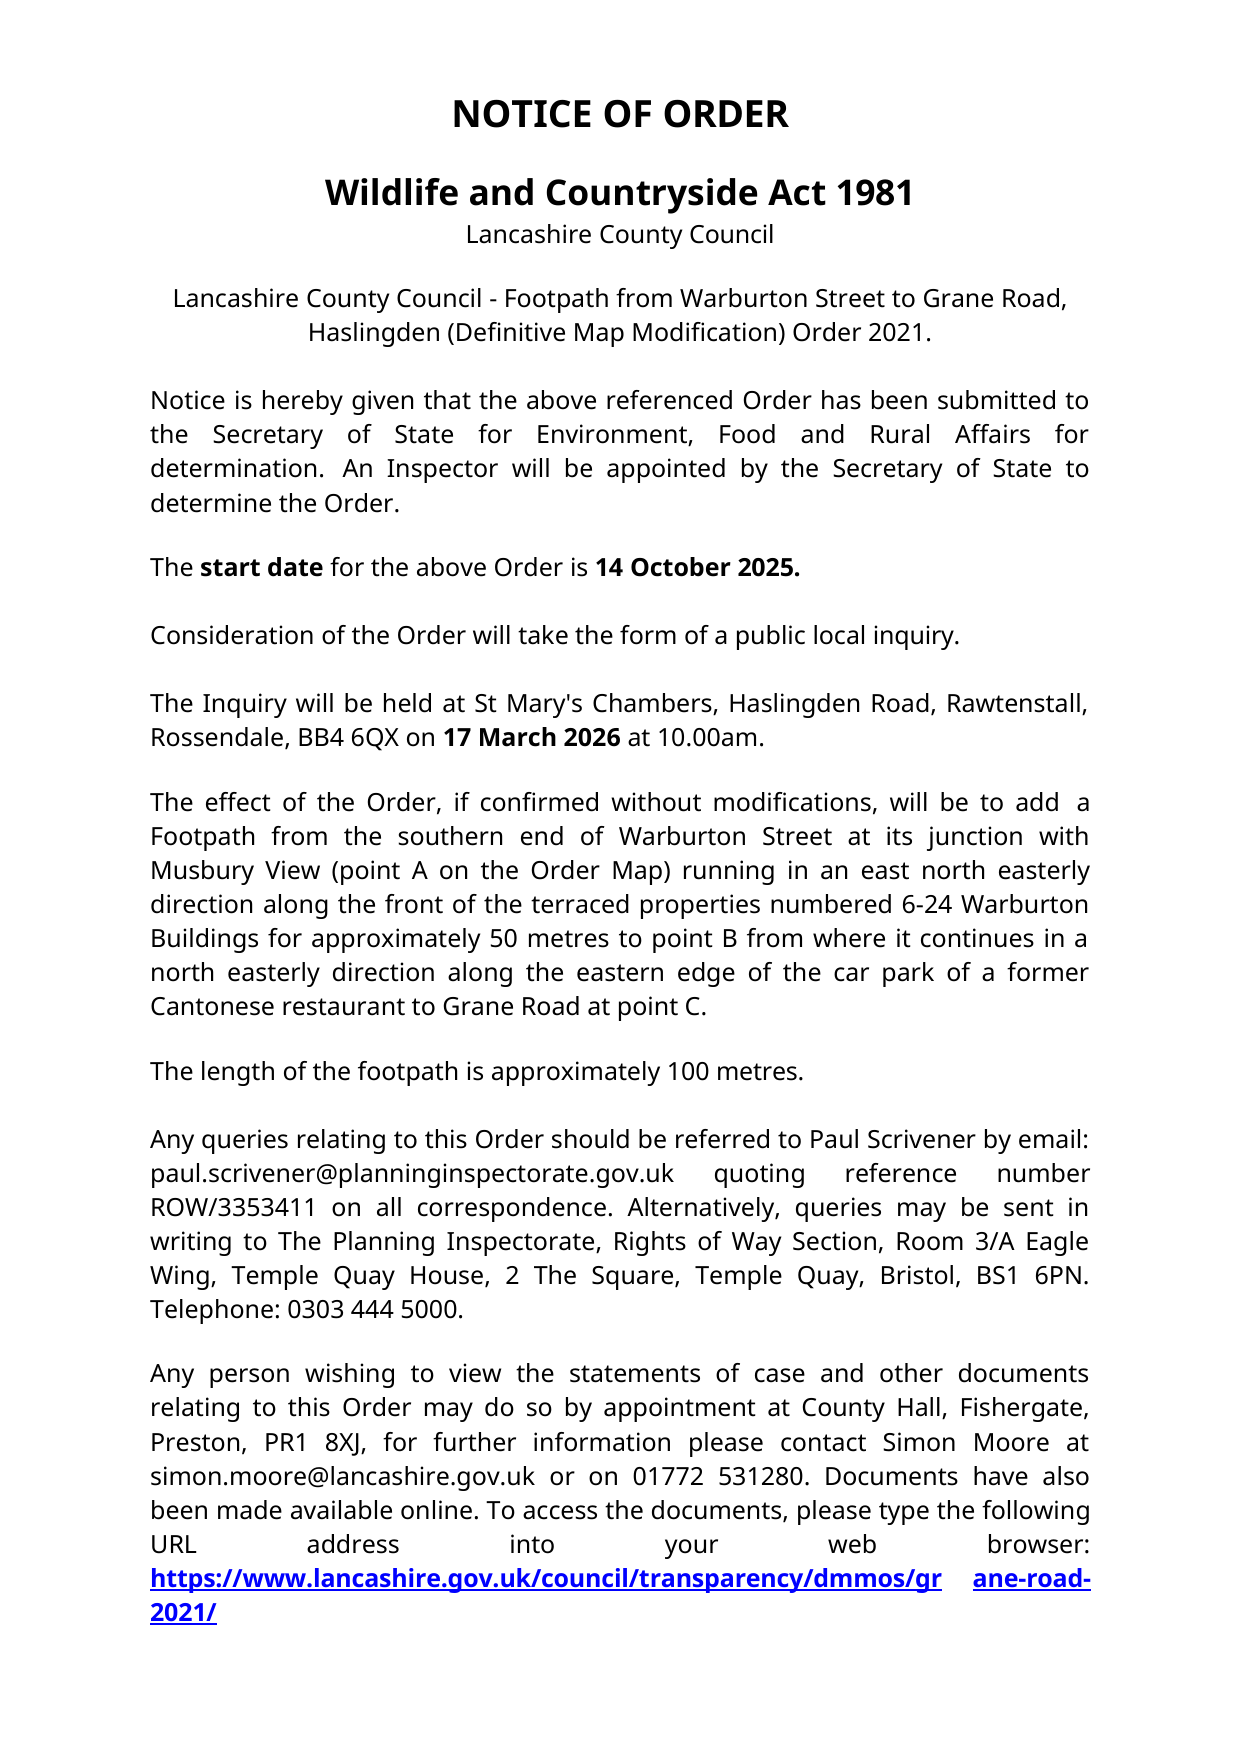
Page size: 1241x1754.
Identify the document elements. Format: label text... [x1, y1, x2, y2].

text Notice is hereby given that the above referenced Order has been submitted to the Secretary of State for Environment, Food and Rural Affairs for determination. An Inspector will be appointed by the Secretary of State to determine the Order. [150, 383, 1090, 519]
text Lancashire County Council - Footpath from Warburton Street to Grane Road, Haslingden (Definitive Map Modification) Order 2021. [148, 281, 1092, 349]
text Any person wishing to view the statements of case and other documents relating to this Order may do so by appointment at County Hall, Fishergate, Preston, PR1 8XJ, for further information please contact Simon Moore at simon.moore@lancashire.gov.uk or on 01772 531280. Documents have also been made available online. To access the documents, please type the following URL address into your web browser: https://www.lancashire.gov.uk/council/transparency/dmmos/gr ane-road-2021/ [150, 1356, 1091, 1628]
text Wildlife and Countryside Act 1981 [148, 168, 1092, 216]
text The Inquiry will be held at St Mary's Chambers, Haslingden Road, Rawtenstall, Rossendale, BB4 6QX on 17 March 2026 at 10.00am. [150, 686, 1090, 754]
text NOTICE OF ORDER [148, 87, 1092, 138]
text Consideration of the Order will take the form of a public local inquiry. [150, 618, 1093, 652]
text Lancashire County Council [148, 216, 1092, 250]
text Any queries relating to this Order should be referred to Paul Scrivener by email: paul.scrivener@planninginspectorate.gov.uk quoting reference number ROW/3353411 on all correspondence. Alternatively, queries may be sent in writing to The Planning Inspectorate, Rights of Way Section, Room 3/A Eagle Wing, Temple Quay House, 2 The Square, Temple Quay, Bristol, BS1 6PN. Telephone: 0303 444 5000. [150, 1121, 1091, 1326]
text The effect of the Order, if confirmed without modifications, will be to add a Footpath from the southern end of Warburton Street at its junction with Musbury View (point A on the Order Map) running in an east north easterly direction along the front of the terraced properties numbered 6-24 Warburton Buildings for approximately 50 metres to point B from where it continues in a north easterly direction along the eastern edge of the car park of a former Cantonese restaurant to Grane Road at point C. [150, 784, 1090, 1023]
text The length of the footpath is approximately 100 metres. [150, 1053, 1093, 1087]
text The start date for the above Order is 14 October 2025. [150, 549, 1093, 583]
